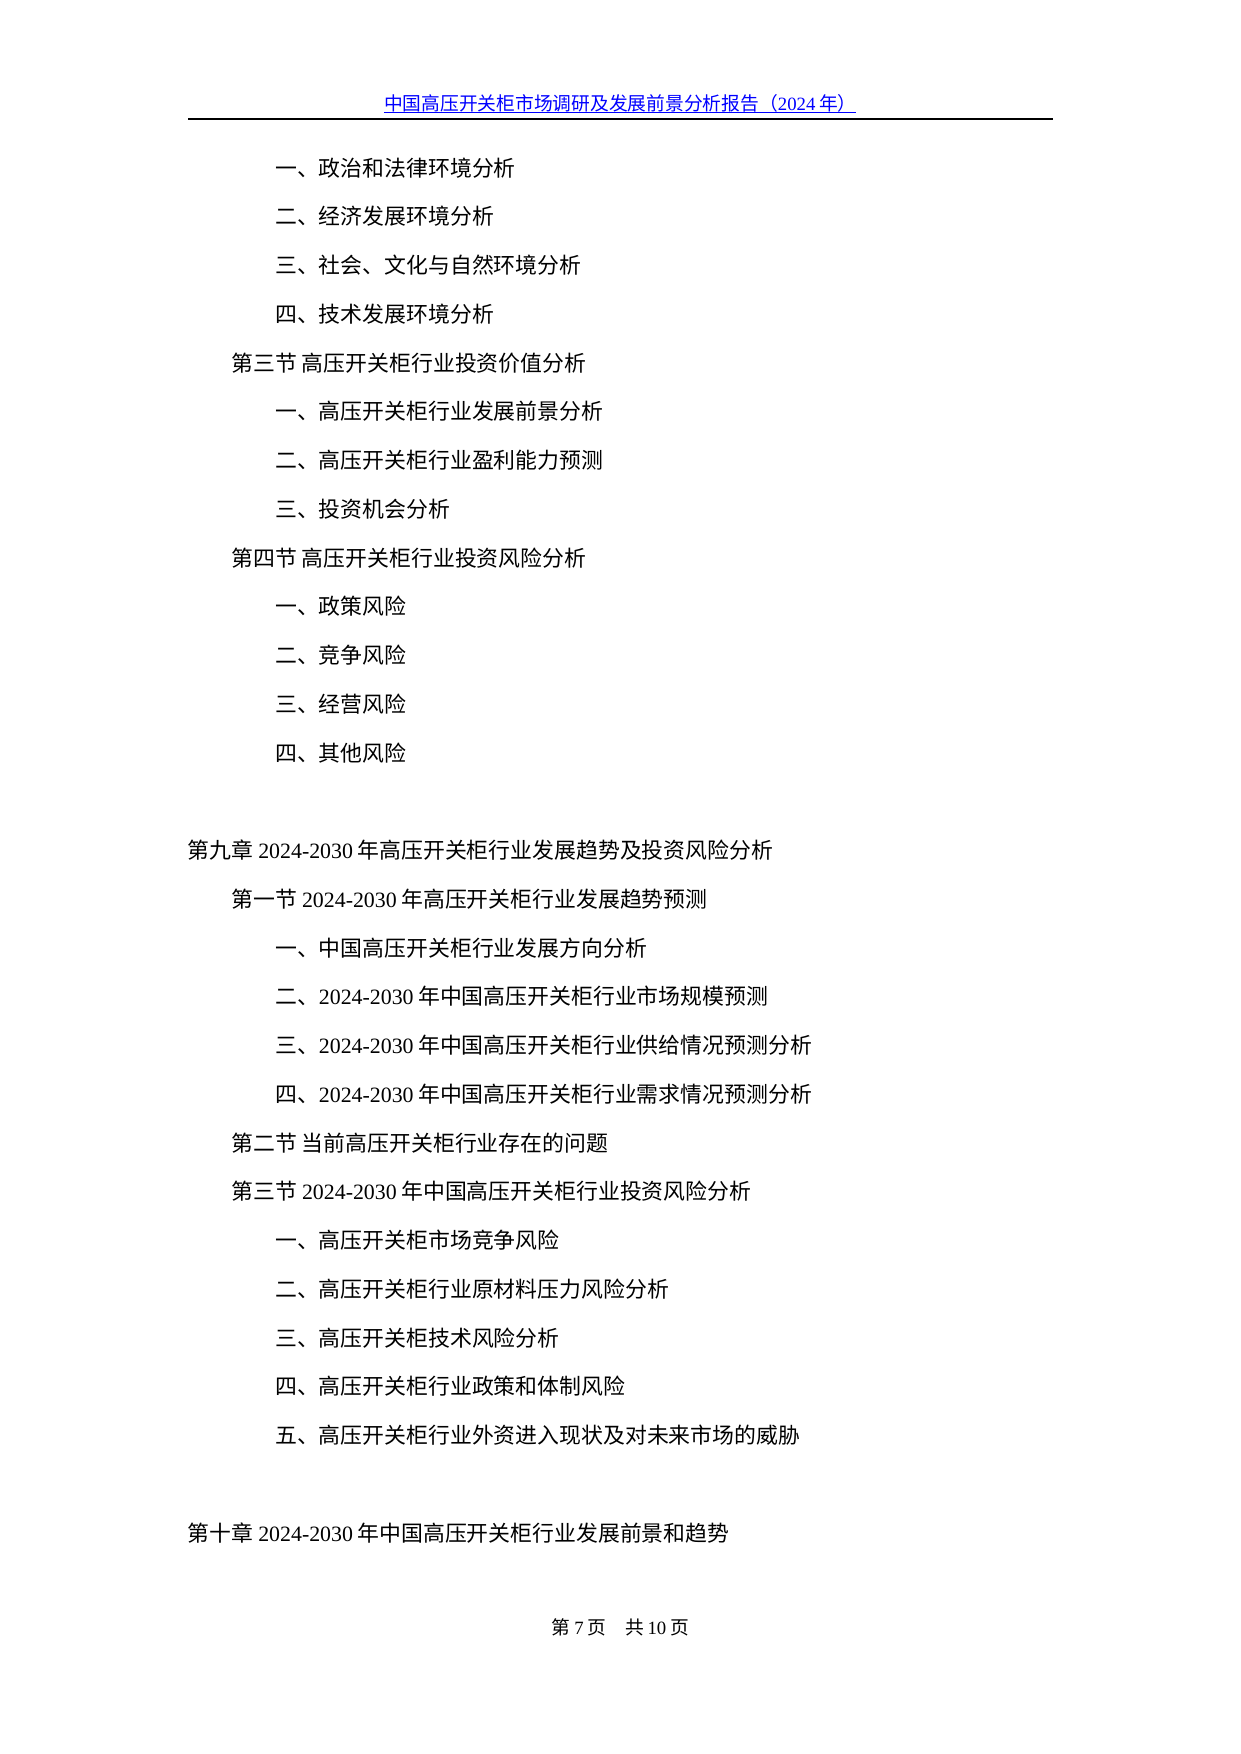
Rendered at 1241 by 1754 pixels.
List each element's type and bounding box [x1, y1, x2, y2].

text [187, 150, 1053, 1548]
